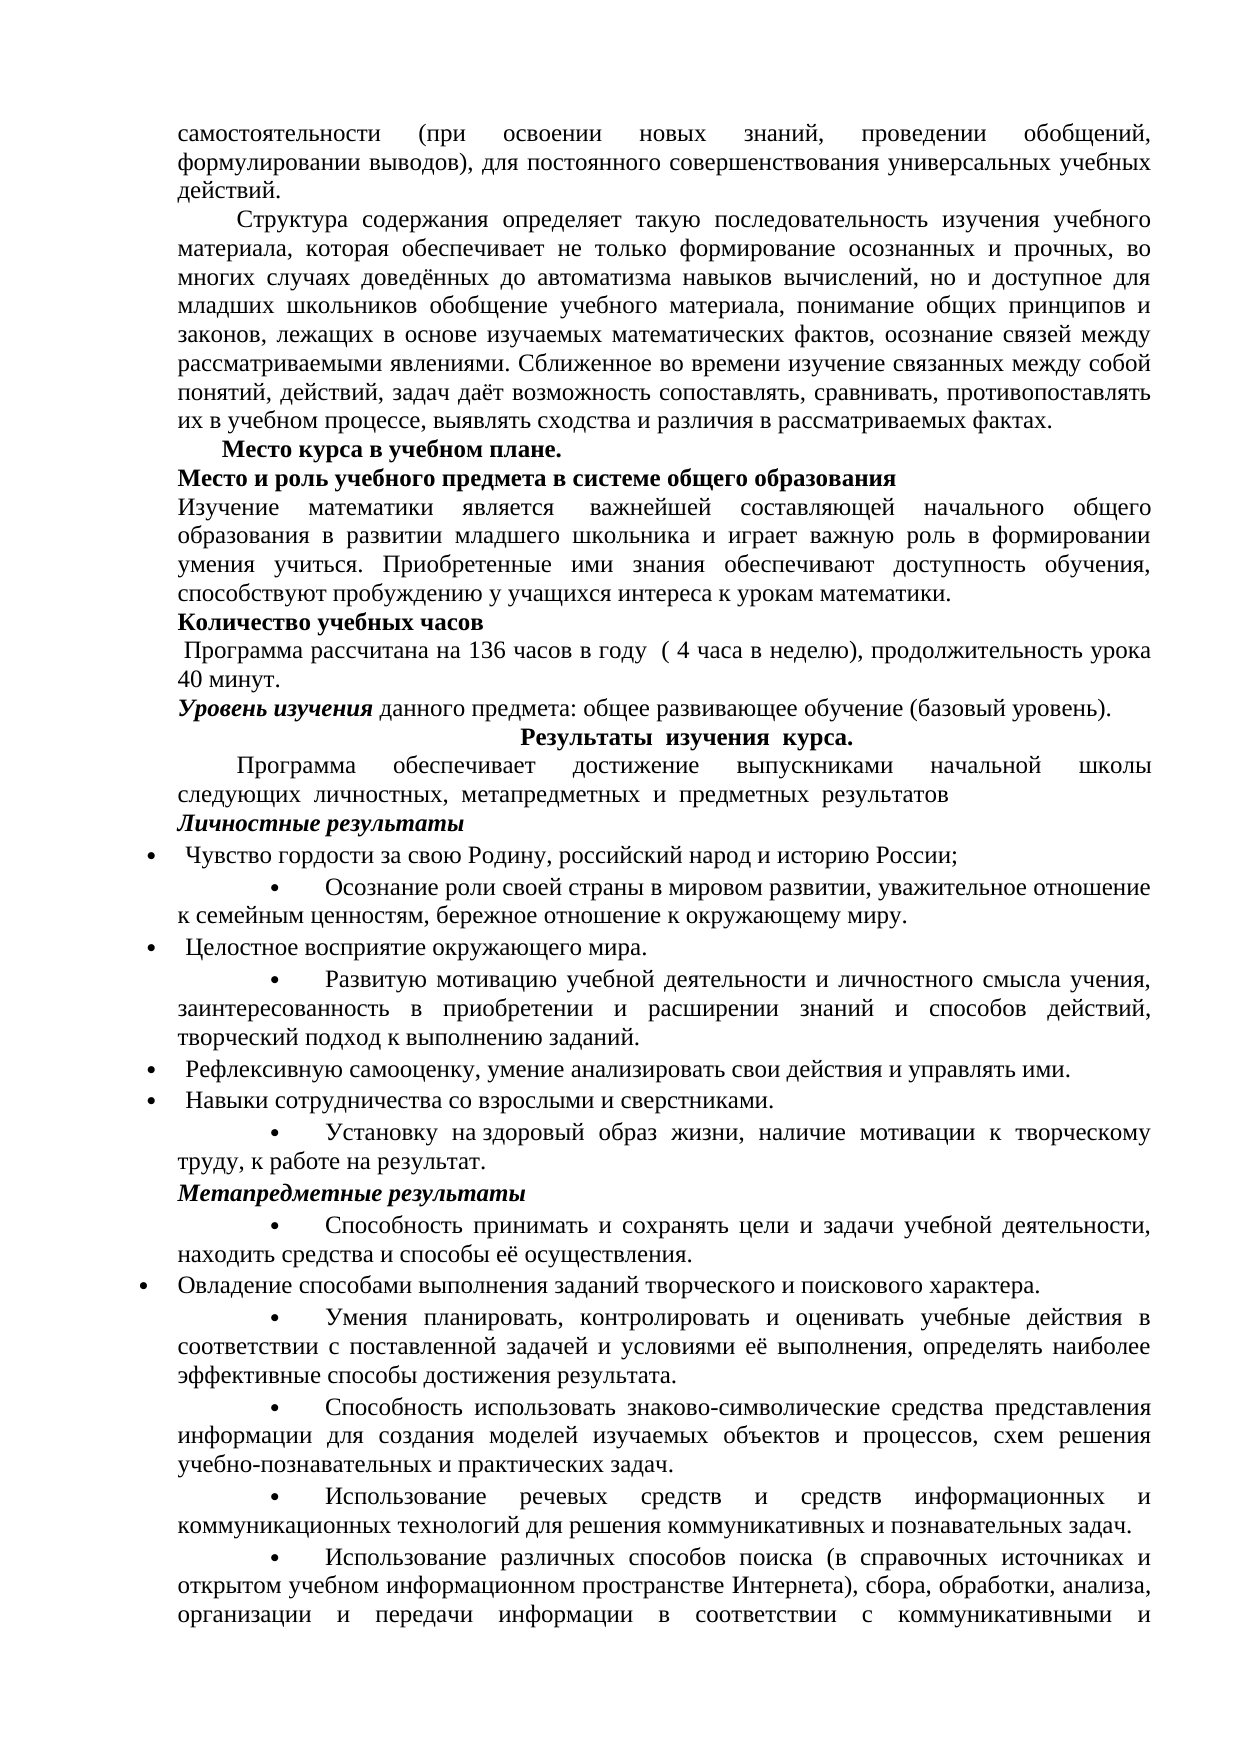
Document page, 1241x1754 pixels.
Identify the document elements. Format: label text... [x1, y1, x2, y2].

text Результаты изучения курса. [177, 722, 1152, 751]
list Способность принимать и сохранять цели и задачи учебной деятельности, находить средства и способы её осуществления. [177, 1210, 1152, 1267]
text Количество учебных часов [177, 607, 1152, 636]
text Изучение математики является важнейшей составляющей начального общего образования в развитии младшего школьника и играет важную роль в формировании умения учиться. Приобретенные ими знания обеспечивают доступность обучения, способствуют пробуждению у учащихся интереса к урокам математики. [177, 492, 1152, 607]
list Осознание роли своей страны в мировом развитии, уважительное отношение к семейным ценностям, бережное отношение к окружающему миру. [177, 872, 1152, 929]
list Овладение способами выполнения заданий творческого и поискового характера. [140, 1271, 1152, 1299]
text Место и роль учебного предмета в системе общего образования [177, 463, 1152, 492]
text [177, 118, 1152, 204]
list Навыки сотрудничества со взрослыми и сверстниками. [148, 1086, 1152, 1114]
text Личностные результаты [177, 808, 1152, 837]
text Программа рассчитана на 136 часов в году ( 4 часа в неделю), продолжительность урока 40 минут. [177, 636, 1152, 693]
list Умения планировать, контролировать и оценивать учебные действия в соответствии с поставленной задачей и условиями её выполнения, определять наиболее эффективные способы достижения результата. [177, 1302, 1152, 1389]
list Способность использовать знаково-символические средства представления информации для создания моделей изучаемых объектов и процессов, схем решения учебно-познавательных и практических задач. [177, 1392, 1152, 1478]
list Рефлексивную самооценку, умение анализировать свои действия и управлять ими. [148, 1054, 1152, 1082]
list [177, 1542, 1152, 1628]
list Использование речевых средств и средств информационных и коммуникационных технологий для решения коммуникативных и познавательных задач. [177, 1481, 1152, 1539]
list Установку на здоровый образ жизни, наличие мотивации к творческому труду, к работе на результат. [177, 1117, 1152, 1175]
list Развитую мотивацию учебной деятельности и личностного смысла учения, заинтересованность в приобретении и расширении знаний и способов действий, творческий подход к выполнению заданий. [177, 964, 1152, 1051]
list Чувство гордости за свою Родину, российский народ и историю России; [148, 840, 1152, 869]
text Место курса в учебном плане. [177, 434, 1152, 463]
text Уровень изучения данного предмета: общее развивающее обучение (базовый уровень). [177, 693, 1152, 722]
text Программа обеспечивает достижение выпускниками начальной школы следующих личностных, метапредметных и предметных результатов [177, 751, 1152, 808]
text Структура содержания определяет такую последовательность изучения учебного материала, которая обеспечивает не только формирование осознанных и прочных, во многих случаях доведённых до автоматизма навыков вычислений, но и доступное для младших школьников обобщение учебного материала, понимание общих принципов и законов, лежащих в основе изучаемых математических фактов, осознание связей между рассматриваемыми явлениями. Сближенное во времени изучение связанных между собой понятий, действий, задач даёт возможность сопоставлять, сравнивать, противопоставлять их в учебном процессе, выявлять сходства и различия в рассматриваемых фактах. [177, 204, 1152, 434]
list Целостное восприятие окружающего мира. [148, 932, 1152, 961]
text Метапредметные результаты [177, 1178, 1152, 1207]
